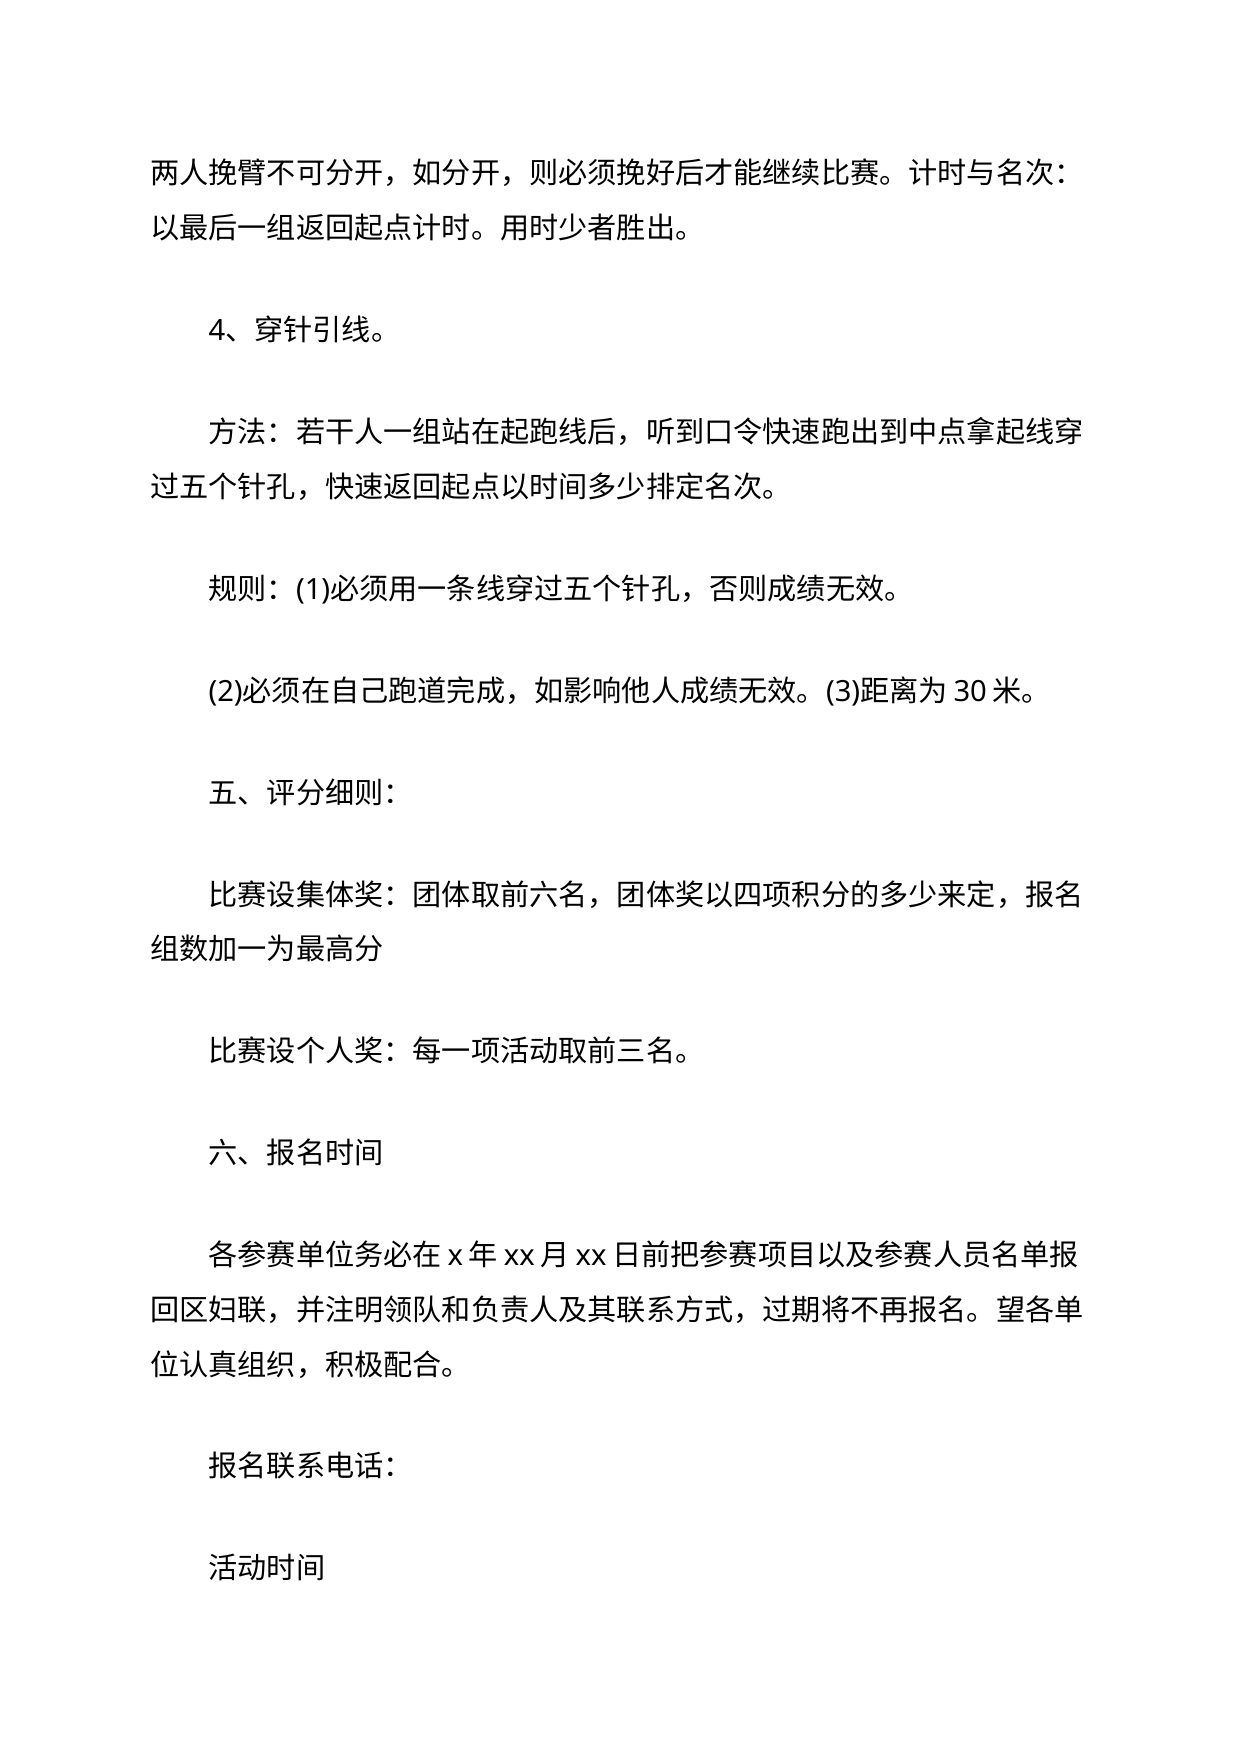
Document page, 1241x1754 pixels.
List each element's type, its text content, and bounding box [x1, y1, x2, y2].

text 规则：(1)必须用一条线穿过五个针孔，否则成绩无效。 [150, 565, 1090, 608]
text 方法：若干人一组站在起跑线后，听到口令快速跑出到中点拿起线穿过五个针孔，快速返回起点以时间多少排定名次。 [150, 409, 1090, 506]
text 各参赛单位务必在x年xx月xx日前把参赛项目以及参赛人员名单报回区妇联，并注明领队和负责人及其联系方式，过期将不再报名。望各单位认真组织，积极配合。 [150, 1231, 1090, 1383]
text (2)必须在自己跑道完成，如影响他人成绩无效。(3)距离为30米。 [150, 667, 1090, 710]
text 比赛设集体奖：团体取前六名，团体奖以四项积分的多少来定，报名组数加一为最高分 [150, 871, 1090, 968]
text 六、报名时间 [150, 1129, 1090, 1172]
text 报名联系电话： [150, 1443, 1090, 1485]
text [150, 150, 1090, 247]
text 4、穿针引线。 [150, 307, 1090, 349]
text 比赛设个人奖：每一项活动取前三名。 [150, 1028, 1090, 1070]
text 五、评分细则： [150, 769, 1090, 812]
text 活动时间 [150, 1545, 1090, 1587]
